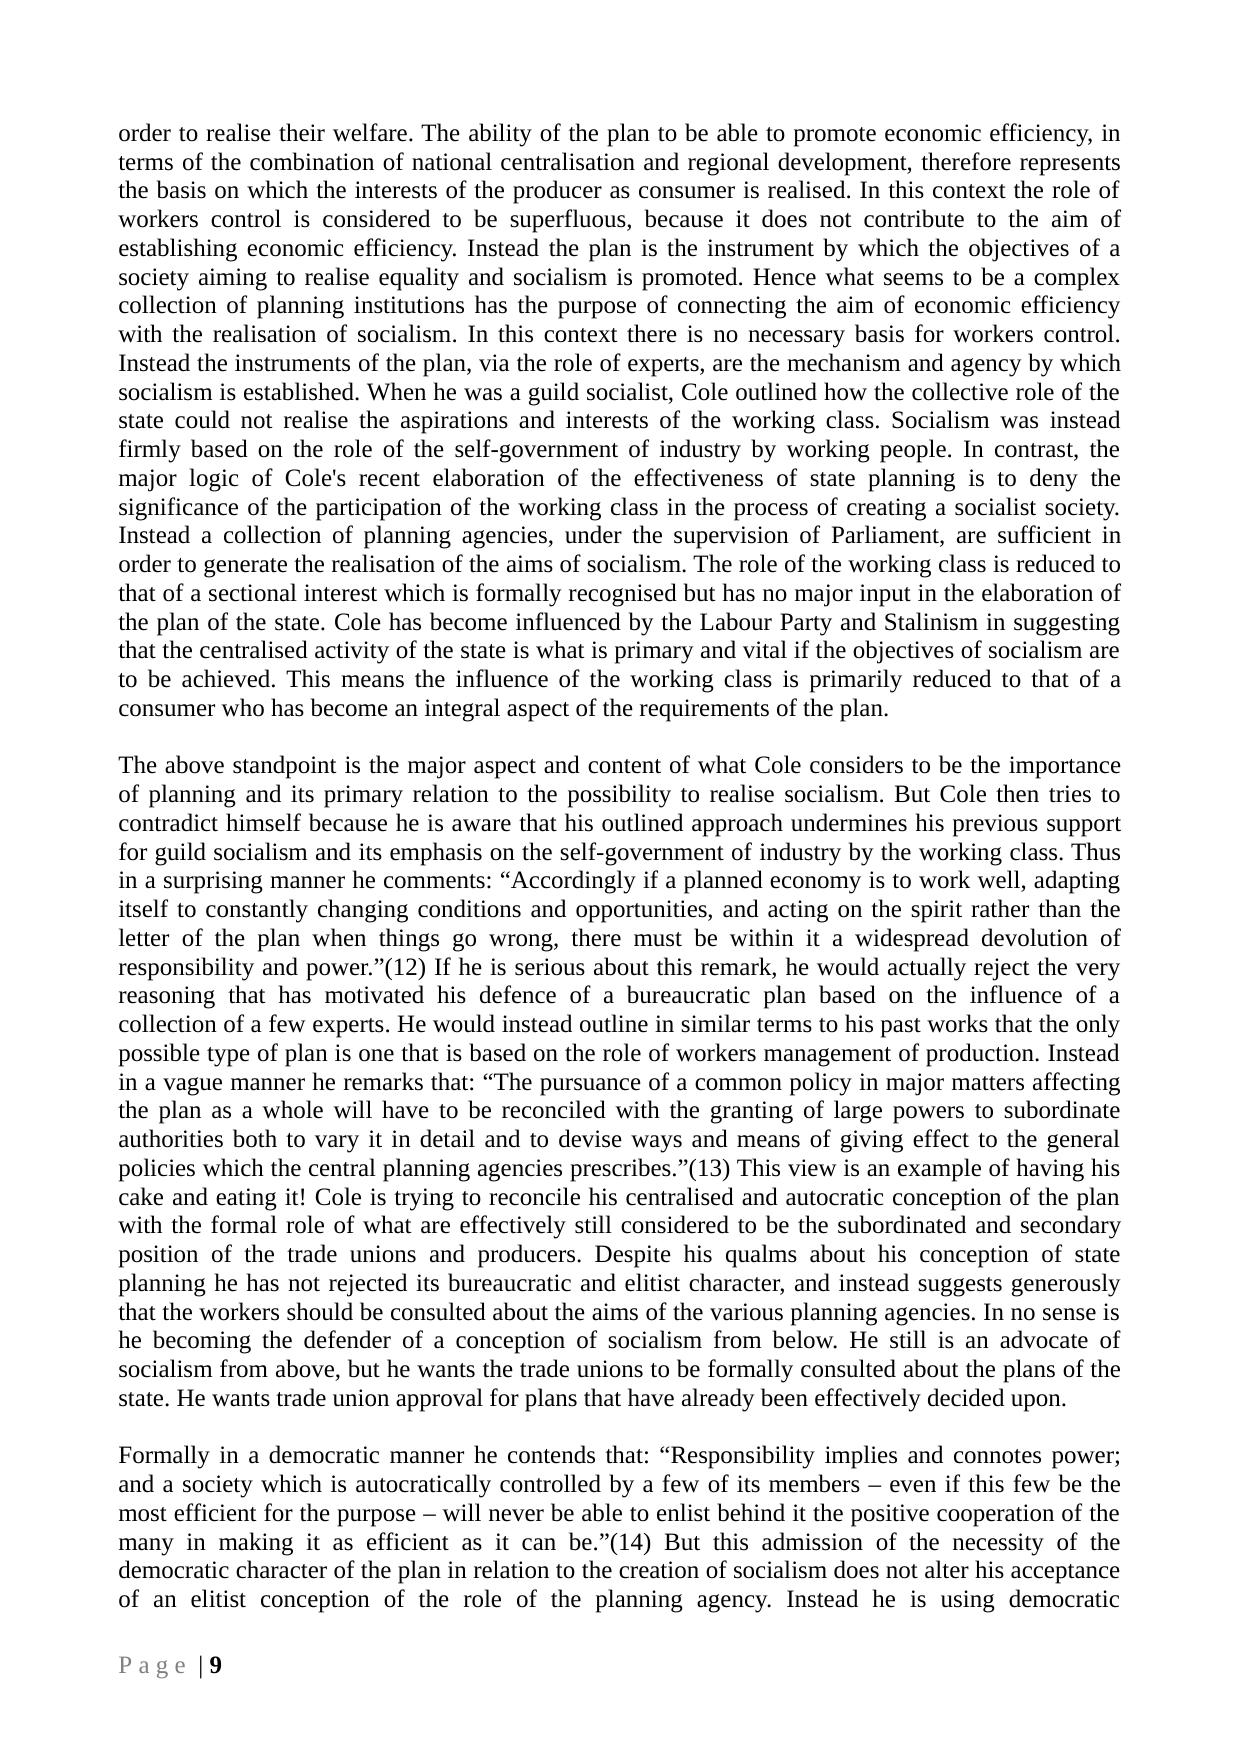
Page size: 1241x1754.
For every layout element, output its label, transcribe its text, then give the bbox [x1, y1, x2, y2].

text The above standpoint is the major aspect and content of what Cole considers to be the importance of planning and its primary relation to the possibility to realise socialism. But Cole then tries to contradict himself because he is aware that his outlined approach undermines his previous support for guild socialism and its emphasis on the self-government of industry by the working class. Thus in a surprising manner he comments: “Accordingly if a planned economy is to work well, adapting itself to constantly changing conditions and opportunities, and acting on the spirit rather than the letter of the plan when things go wrong, there must be within it a widespread devolution of responsibility and power.”(12) If he is serious about this remark, he would actually reject the very reasoning that has motivated his defence of a bureaucratic plan based on the influence of a collection of a few experts. He would instead outline in similar terms to his past works that the only possible type of plan is one that is based on the role of workers management of production. Instead in a vague manner he remarks that: “The pursuance of a common policy in major matters affecting the plan as a whole will have to be reconciled with the granting of large powers to subordinate authorities both to vary it in detail and to devise ways and means of giving effect to the general policies which the central planning agencies prescribes.”(13) This view is an example of having his cake and eating it! Cole is trying to reconcile his centralised and autocratic conception of the plan with the formal role of what are effectively still considered to be the subordinated and secondary position of the trade unions and producers. Despite his qualms about his conception of state planning he has not rejected its bureaucratic and elitist character, and instead suggests generously that the workers should be consulted about the aims of the various planning agencies. In no sense is he becoming the defender of a conception of socialism from below. He still is an advocate of socialism from above, but he wants the trade unions to be formally consulted about the plans of the state. He wants trade union approval for plans that have already been effectively decided upon. [118, 751, 1122, 1412]
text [118, 118, 1122, 722]
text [118, 1441, 1122, 1613]
